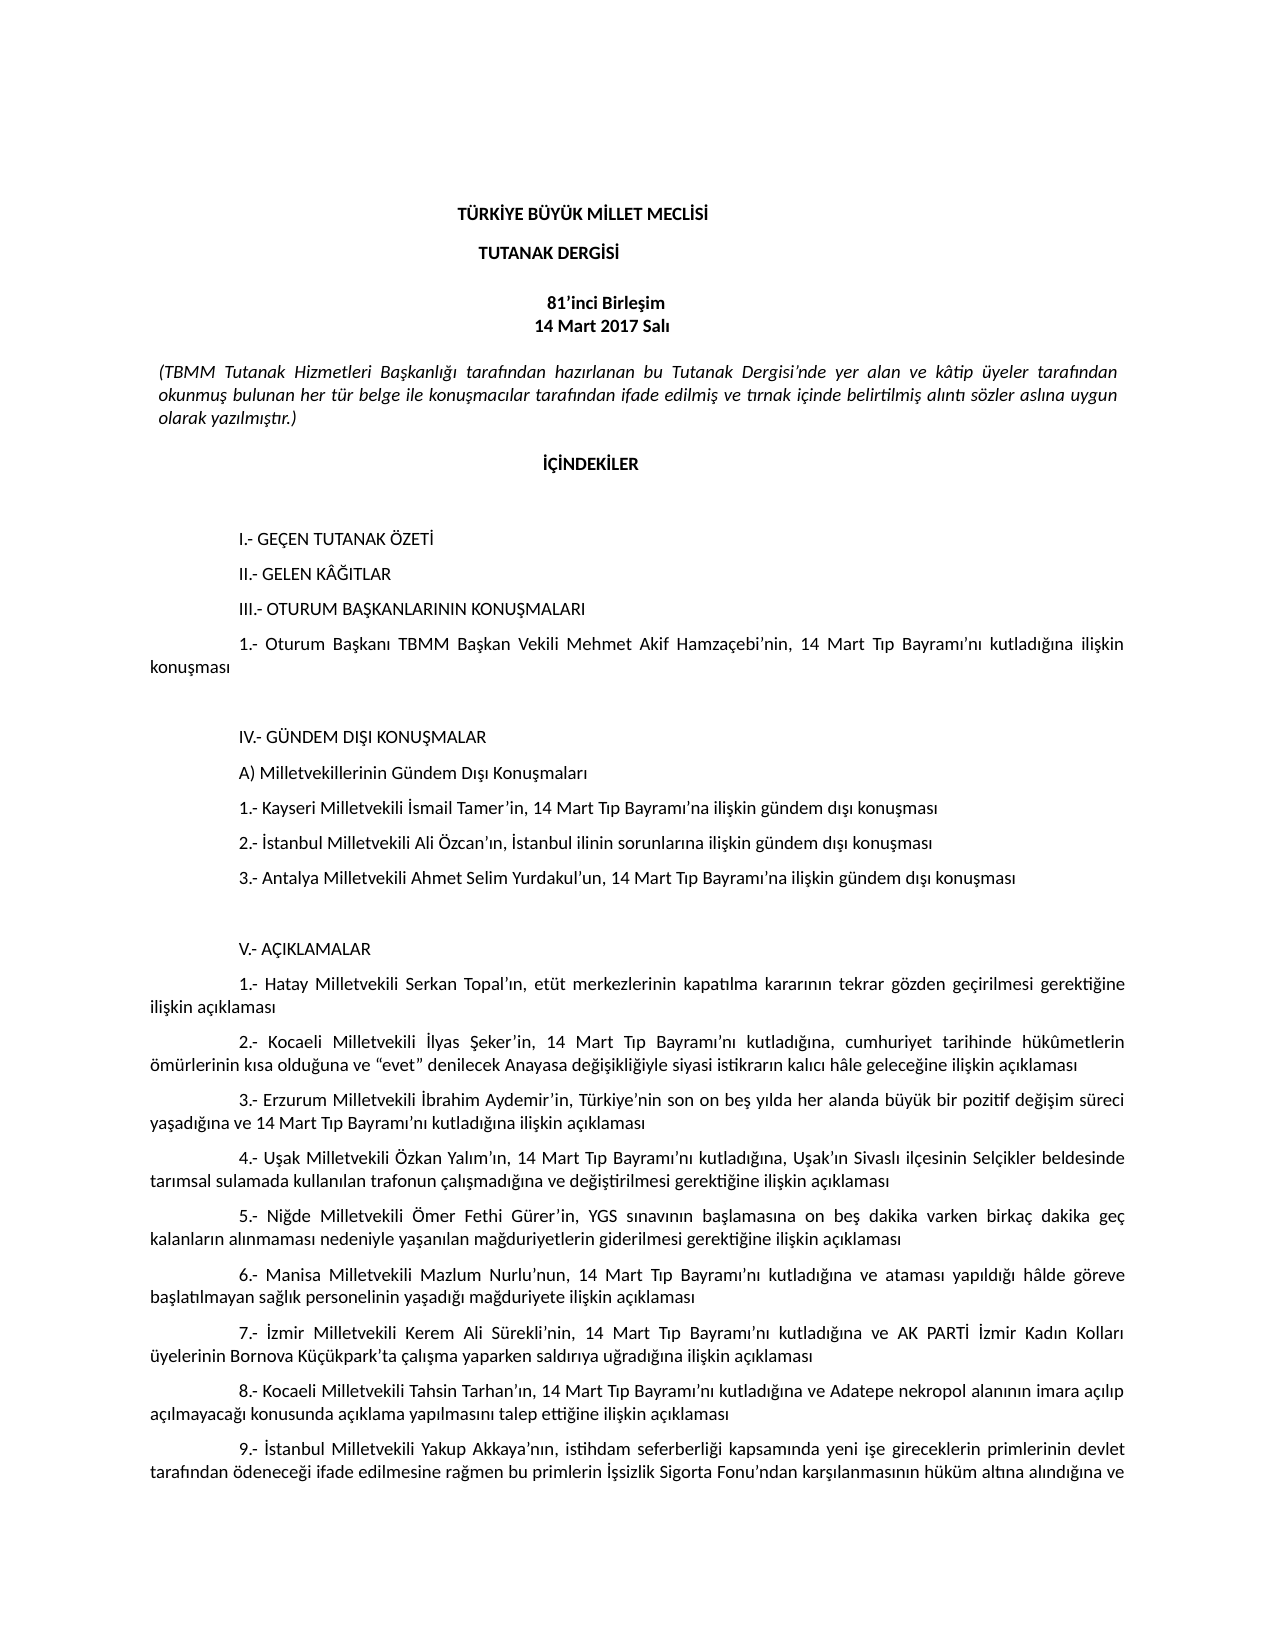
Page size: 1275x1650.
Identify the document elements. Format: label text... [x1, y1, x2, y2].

text 14 Mart 2017 Salı [158, 314, 1119, 337]
text 8.- Kocaeli Milletvekili Tahsin Tarhan’ın, 14 Mart Tıp Bayramı’nı kutladığına ve Adatepe nekropol alanının imara açılıp açılmayacağı konusunda açıklama yapılmasını talep ettiğine ilişkin açıklaması [150, 1379, 1125, 1425]
text İÇİNDEKİLER [158, 452, 1119, 475]
text III.- OTURUM BAŞKANLARININ KONUŞMALARI [150, 597, 1125, 620]
text II.- GELEN KÂĞITLAR [150, 562, 1125, 585]
text TÜRKİYE BÜYÜK MİLLET MECLİSİ [158, 202, 1119, 225]
text 1.- Kayseri Milletvekili İsmail Tamer’in, 14 Mart Tıp Bayramı’na ilişkin gündem dışı konuşması [150, 796, 1125, 819]
text 5.- Niğde Milletvekili Ömer Fethi Gürer’in, YGS sınavının başlamasına on beş dakika varken birkaç dakika geç kalanların alınmaması nedeniyle yaşanılan mağduriyetlerin giderilmesi gerektiğine ilişkin açıklaması [150, 1204, 1125, 1250]
text 81’inci Birleşim [158, 291, 1119, 314]
text IV.- GÜNDEM DIŞI KONUŞMALAR [150, 726, 1125, 748]
text 1.- Hatay Milletvekili Serkan Topal’ın, etüt merkezlerinin kapatılma kararının tekrar gözden geçirilmesi gerektiğine ilişkin açıklaması [150, 972, 1125, 1018]
text 7.- İzmir Milletvekili Kerem Ali Sürekli’nin, 14 Mart Tıp Bayramı’nı kutladığına ve AK PARTİ İzmir Kadın Kolları üyelerinin Bornova Küçükpark’ta çalışma yaparken saldırıya uğradığına ilişkin açıklaması [150, 1321, 1125, 1367]
text V.- AÇIKLAMALAR [150, 937, 1125, 960]
text I.- GEÇEN TUTANAK ÖZETİ [150, 527, 1125, 549]
text (TBMM Tutanak Hizmetleri Başkanlığı tarafından hazırlanan bu Tutanak Dergisi’nde yer alan ve kâtip üyeler tarafından okunmuş bulunan her tür belge ile konuşmacılar tarafından ifade edilmiş ve tırnak içinde belirtilmiş alıntı sözler aslına uygun olarak yazılmıştır.) [158, 360, 1118, 429]
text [150, 1437, 1125, 1483]
text 4.- Uşak Milletvekili Özkan Yalım’ın, 14 Mart Tıp Bayramı’nı kutladığına, Uşak’ın Sivaslı ilçesinin Selçikler beldesinde tarımsal sulamada kullanılan trafonun çalışmadığına ve değiştirilmesi gerektiğine ilişkin açıklaması [150, 1146, 1125, 1192]
text A) Milletvekillerinin Gündem Dışı Konuşmaları [150, 761, 1125, 784]
text 1.- Oturum Başkanı TBMM Başkan Vekili Mehmet Akif Hamzaçebi’nin, 14 Mart Tıp Bayramı’nı kutladığına ilişkin konuşması [150, 632, 1125, 678]
text 3.- Erzurum Milletvekili İbrahim Aydemir’in, Türkiye’nin son on beş yılda her alanda büyük bir pozitif değişim süreci yaşadığına ve 14 Mart Tıp Bayramı’nı kutladığına ilişkin açıklaması [150, 1088, 1125, 1134]
text 6.- Manisa Milletvekili Mazlum Nurlu’nun, 14 Mart Tıp Bayramı’nı kutladığına ve ataması yapıldığı hâlde göreve başlatılmayan sağlık personelinin yaşadığı mağduriyete ilişkin açıklaması [150, 1263, 1125, 1308]
text 3.- Antalya Milletvekili Ahmet Selim Yurdakul’un, 14 Mart Tıp Bayramı’na ilişkin gündem dışı konuşması [150, 866, 1125, 889]
text 2.- Kocaeli Milletvekili İlyas Şeker’in, 14 Mart Tıp Bayramı’nı kutladığına, cumhuriyet tarihinde hükûmetlerin ömürlerinin kısa olduğuna ve “evet” denilecek Anayasa değişikliğiyle siyasi istikrarın kalıcı hâle geleceğine ilişkin açıklaması [150, 1030, 1125, 1076]
text 2.- İstanbul Milletvekili Ali Özcan’ın, İstanbul ilinin sorunlarına ilişkin gündem dışı konuşması [150, 831, 1125, 854]
text TUTANAK DERGİSİ [158, 241, 1119, 264]
